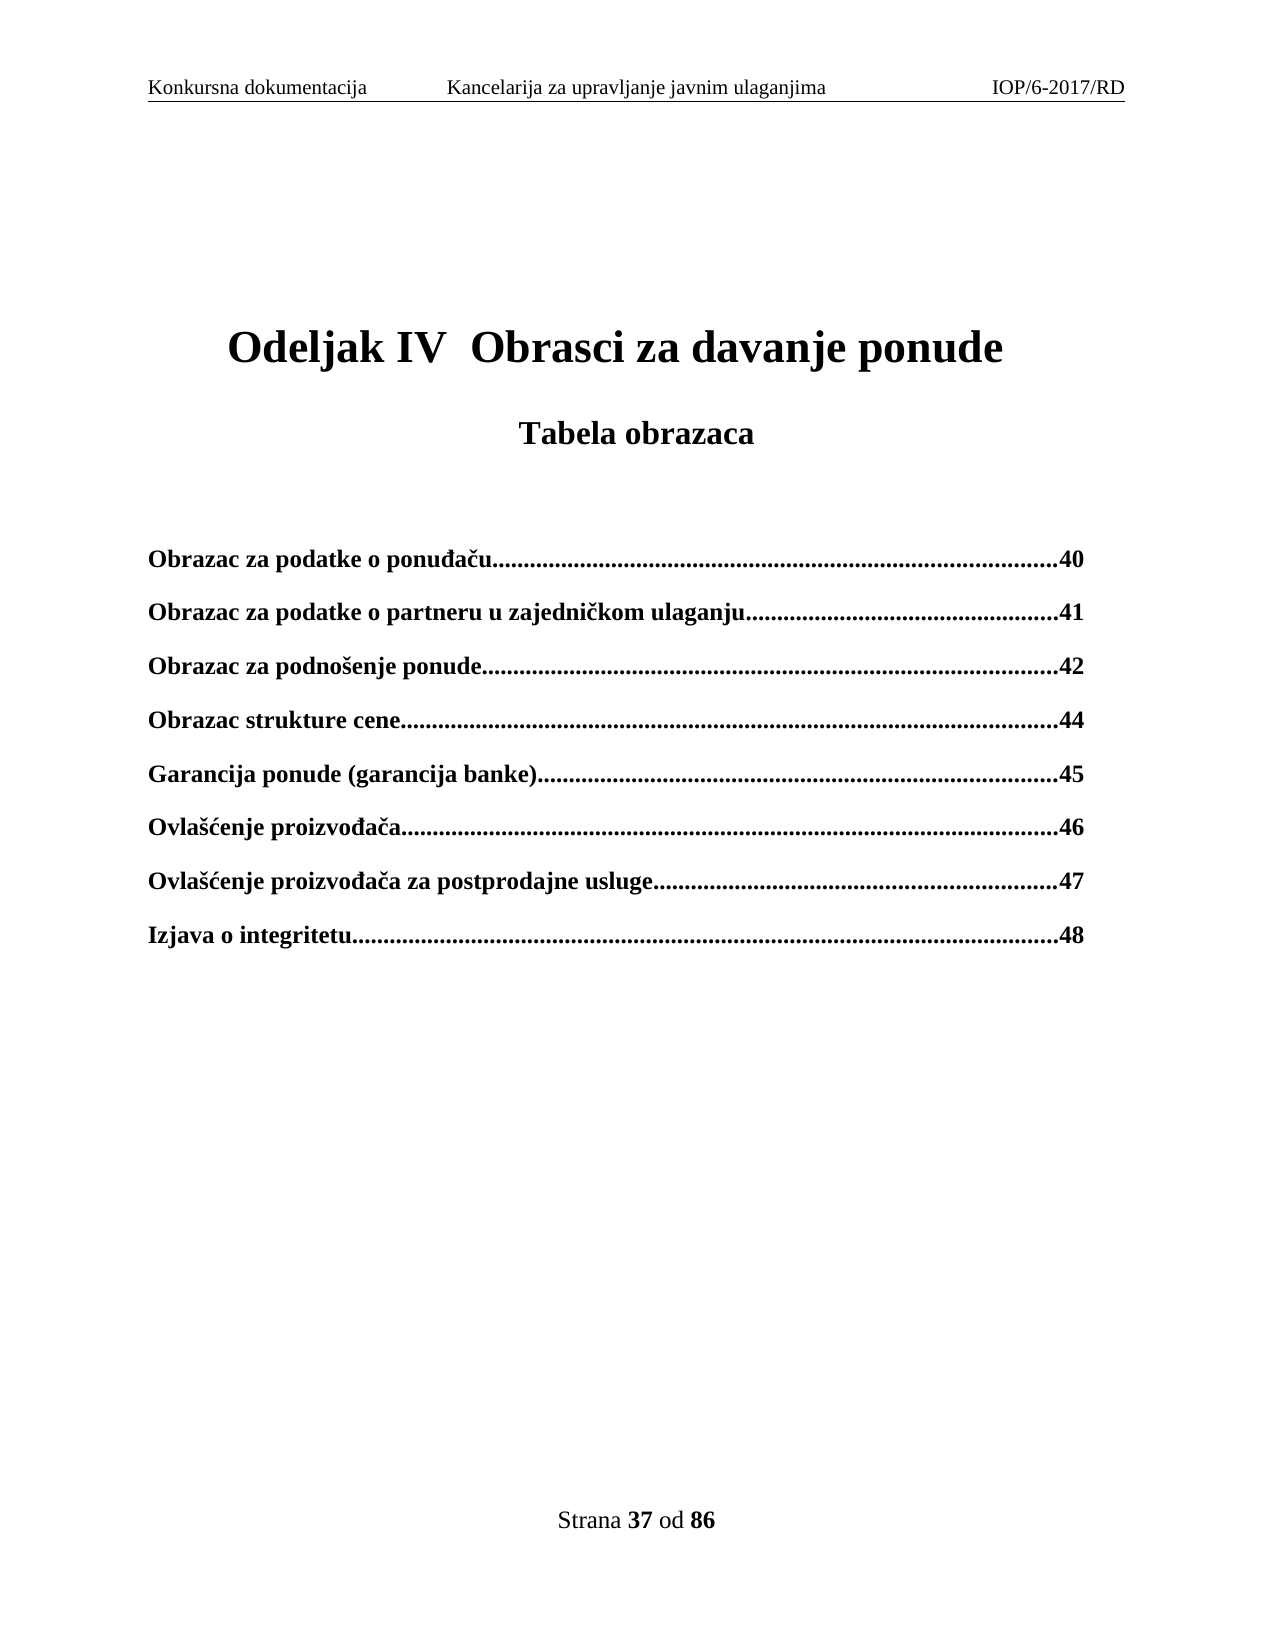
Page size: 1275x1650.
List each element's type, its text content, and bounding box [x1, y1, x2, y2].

text Ovlašćenje proizvođača 46 [148, 812, 1125, 841]
text Obrazac za podnošenje ponude 42 [148, 651, 1125, 680]
text Ovlašćenje proizvođača za postprodajne usluge 47 [148, 866, 1125, 895]
text Obrazac za podatke o partneru u zajedničkom ulaganju 41 [148, 597, 1125, 626]
text Tabela obrazaca [148, 413, 1125, 452]
text Obrazac za podatke o ponuđaču 40 [148, 544, 1125, 572]
text Obrazac strukture cene 44 [148, 705, 1125, 734]
table_header Odeljak IV Obrasci za davanje ponude [136, 214, 1094, 372]
text Izjava o integritetu 48 [148, 920, 1125, 949]
text Garancija ponude (garancija banke) 45 [148, 759, 1125, 787]
